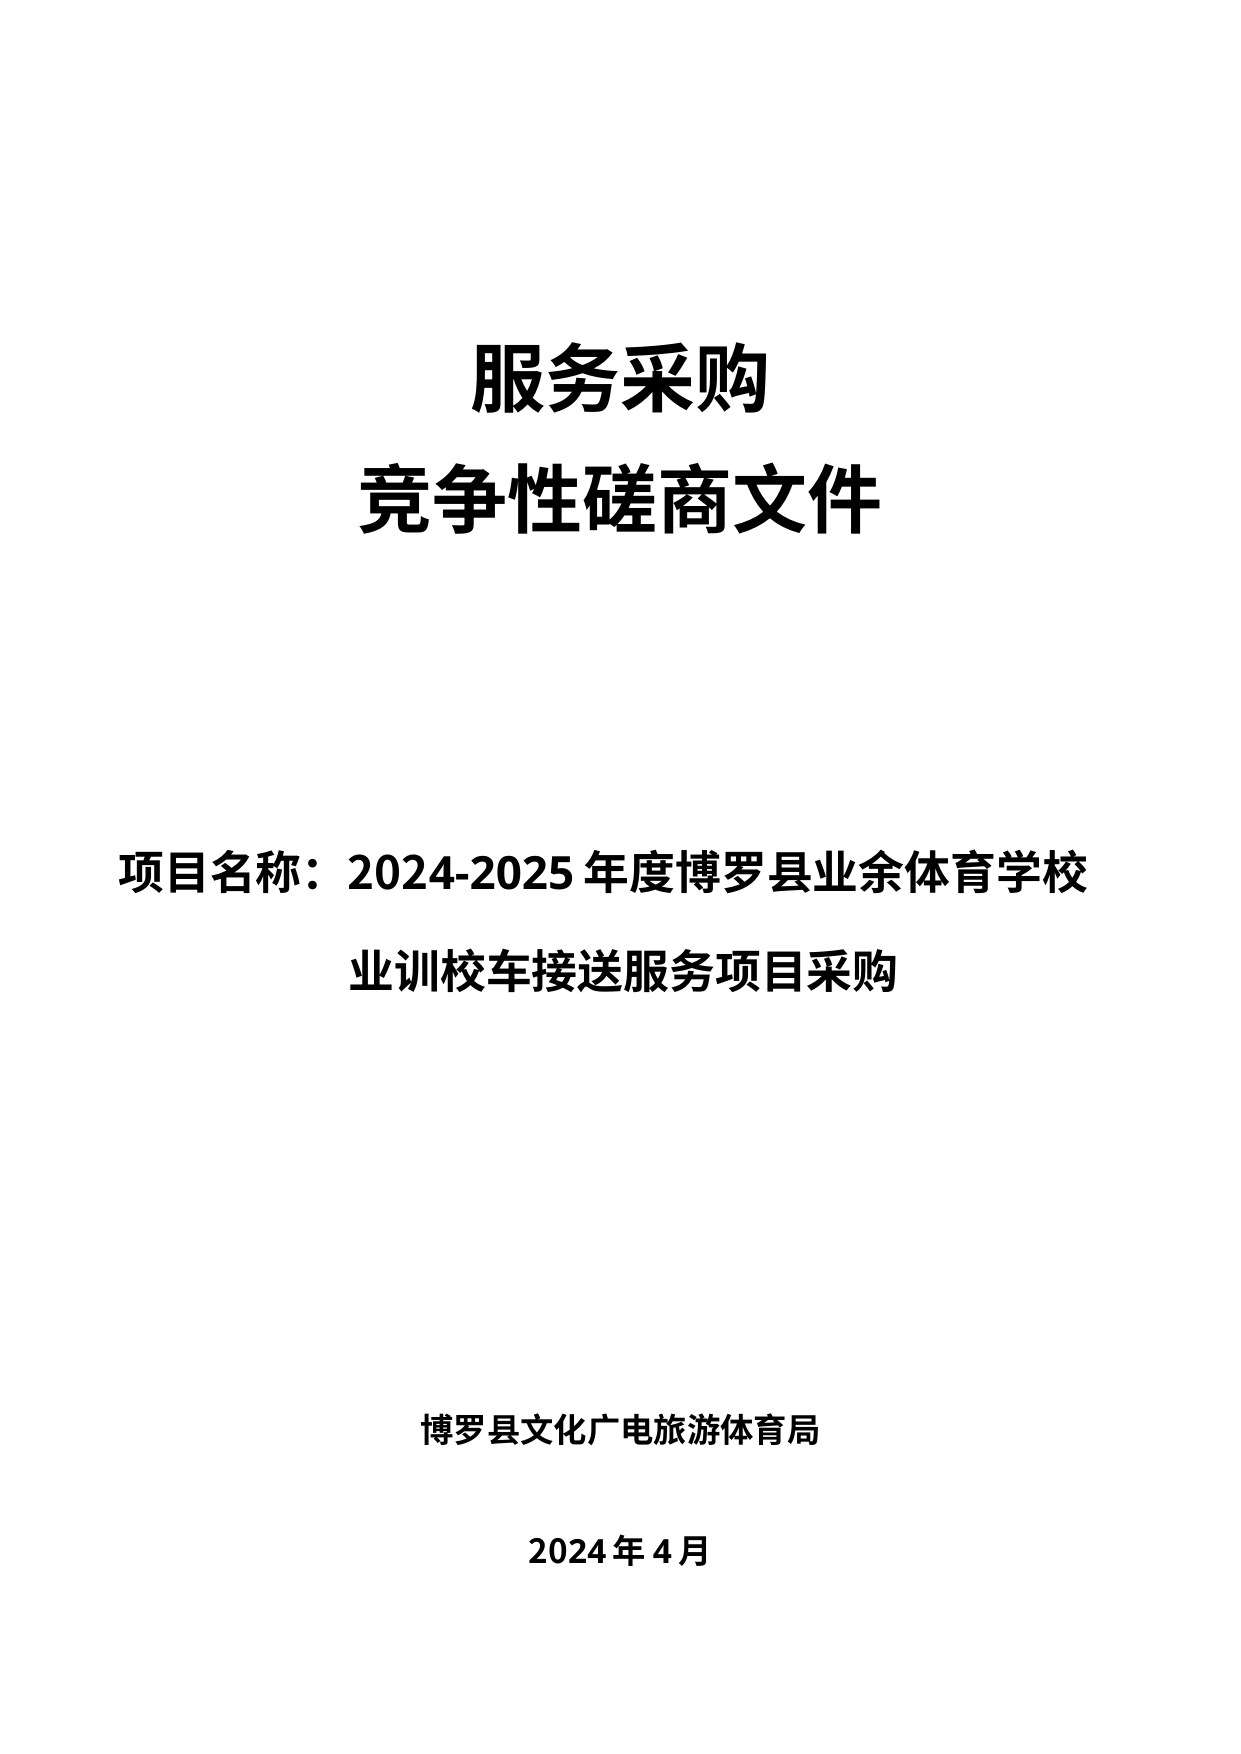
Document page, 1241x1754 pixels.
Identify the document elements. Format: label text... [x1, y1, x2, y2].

text 博罗县文化广电旅游体育局 [118, 1404, 1122, 1452]
text 竞争性磋商文件 [118, 441, 1122, 549]
text 项目名称：2024-2025年度博罗县业余体育学校业训校车接送服务项目采购 [118, 836, 1122, 1002]
text 2024年4月 [118, 1524, 1122, 1573]
text 服务采购 [118, 319, 1122, 428]
